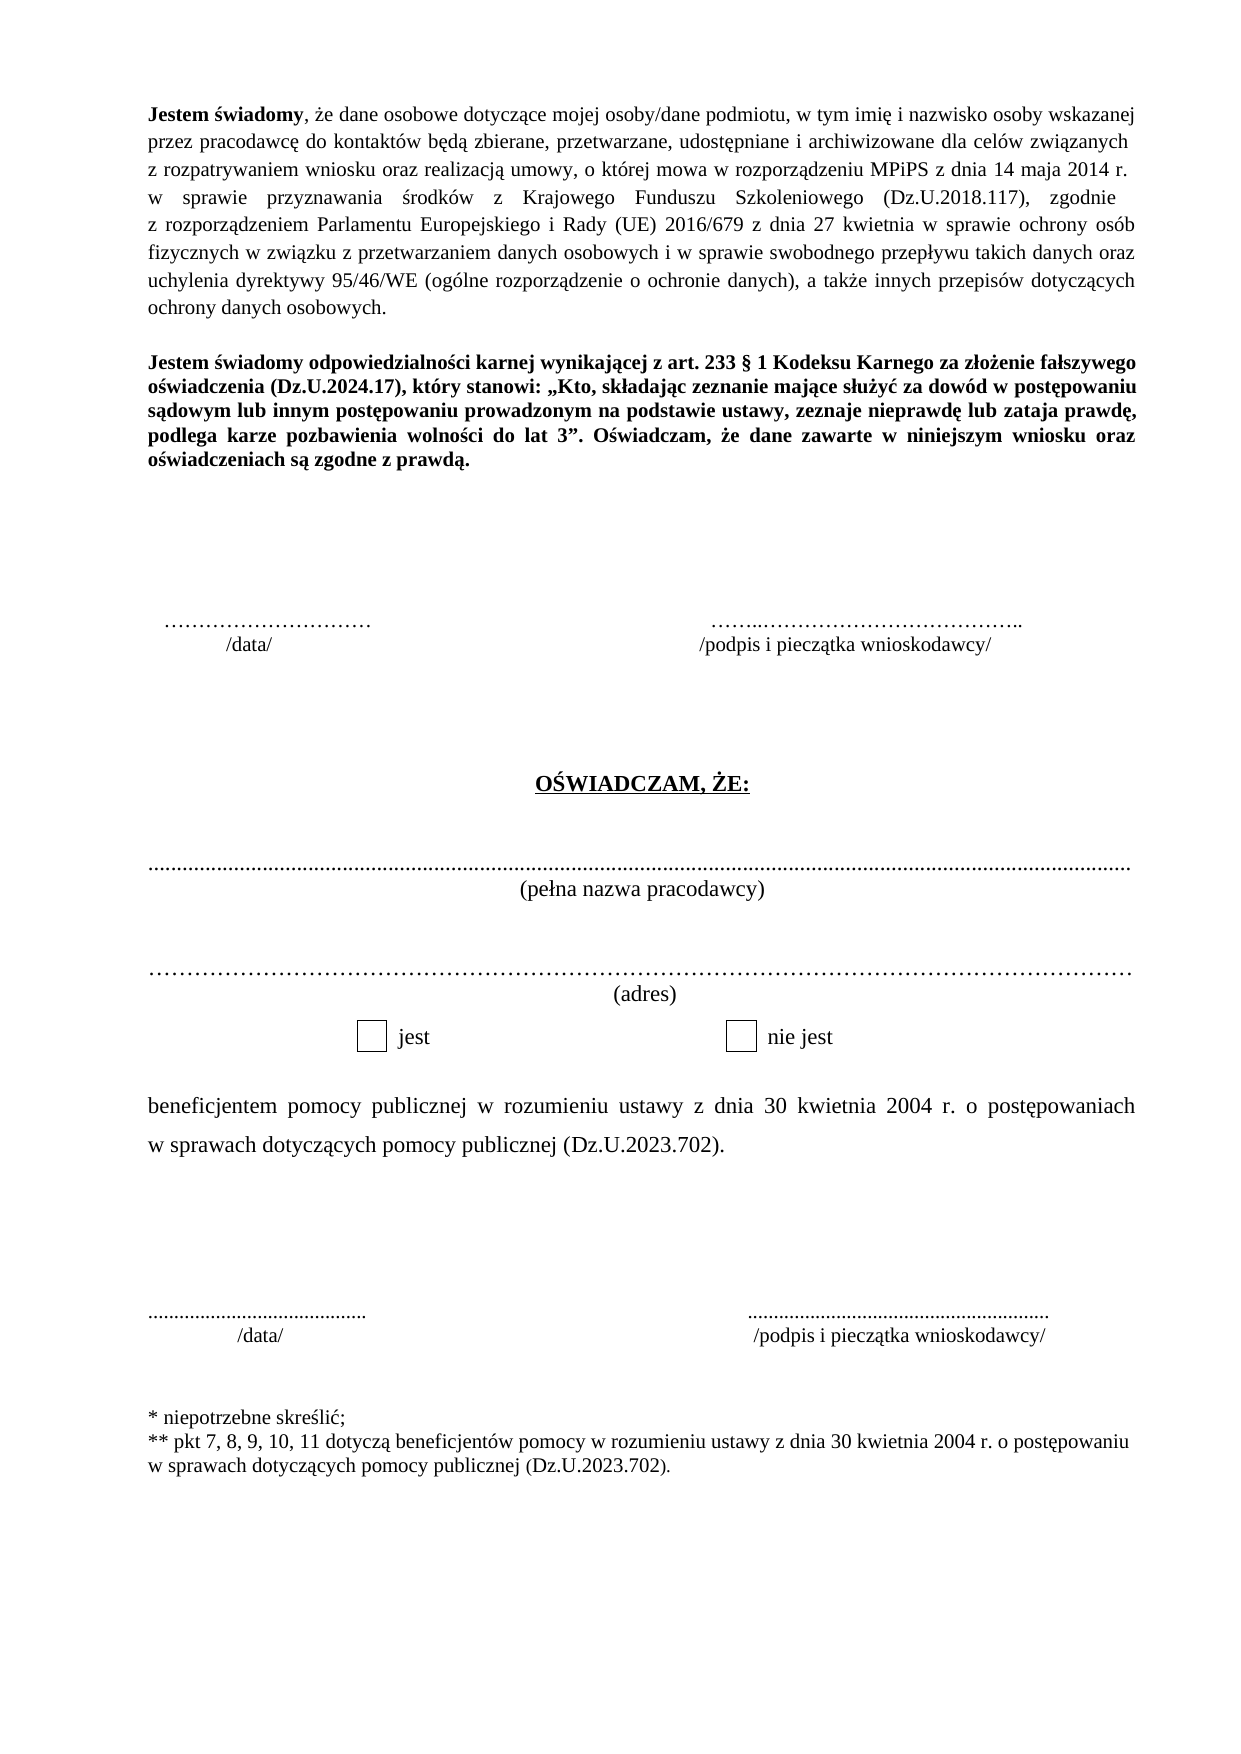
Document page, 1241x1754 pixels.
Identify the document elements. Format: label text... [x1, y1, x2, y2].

text (adres) [590, 981, 1137, 1007]
text beneficjentem pomocy publicznej w rozumieniu ustawy z dnia 30 kwietnia 2004 r. o postępowaniach w sprawach dotyczących pomocy publicznej (Dz.U.2023.702). [148, 1092, 1137, 1157]
text ............................................................................................................................................................................ [148, 849, 1137, 875]
text .......................................... .......................................................... [148, 1299, 1137, 1323]
text * niepotrzebne skreślić; [148, 1405, 1137, 1429]
text (pełna nazwa pracodawcy) [148, 875, 1137, 902]
table_header [727, 1021, 756, 1051]
text /data/ /podpis i pieczątka wnioskodawcy/ [148, 632, 1137, 656]
table_header jest [387, 1020, 726, 1051]
text Jestem świadomy, że dane osobowe dotyczące mojej osoby/dane podmiotu, w tym imię i nazwisko osoby wskazanej przez pracodawcę do kontaktów będą zbierane, przetwarzane, udostępniane i archiwizowane dla celów związanych z rozpatrywaniem wniosku oraz realizacją umowy, o której mowa w rozporządzeniu MPiPS z dnia 14 maja 2014 r. w sprawie przyznawania środków z Krajowego Funduszu Szkoleniowego (Dz.U.2018.117), zgodnie z rozporządzeniem Parlamentu Europejskiego i Rady (UE) 2016/679 z dnia 27 kwietnia w sprawie ochrony osób fizycznych w związku z przetwarzaniem danych osobowych i w sprawie swobodnego przepływu takich danych oraz uchylenia dyrektywy 95/46/WE (ogólne rozporządzenie o ochronie danych), a także innych przepisów dotyczących ochrony danych osobowych. [148, 102, 1137, 319]
text Jestem świadomy odpowiedzialności karnej wynikającej z art. 233 § 1 Kodeksu Karnego za złożenie fałszywego oświadczenia (Dz.U.2024.17), który stanowi: „Kto, składając zeznanie mające służyć za dowód w postępowaniu sądowym lub innym postępowaniu prowadzonym na podstawie ustawy, zeznaje nieprawdę lub zataja prawdę, podlega karze pozbawienia wolności do lat 3”. Oświadczam, że dane zawarte w niniejszym wniosku oraz oświadczeniach są zgodne z prawdą. [148, 350, 1137, 471]
text ** pkt 7, 8, 9, 10, 11 dotyczą beneficjentów pomocy w rozumieniu ustawy z dnia 30 kwietnia 2004 r. o postępowaniu w sprawach dotyczących pomocy publicznej (Dz.U.2023.702). [148, 1429, 1137, 1477]
text ………………………… ……..……………………………….. [148, 608, 1137, 632]
table_header nie jest [757, 1020, 859, 1051]
text /data/ /podpis i pieczątka wnioskodawcy/ [148, 1323, 1137, 1347]
table_header [358, 1021, 386, 1051]
text OŚWIADCZAM, ŻE: [148, 770, 1137, 796]
text ………………………………………………………………………………………………………………… [148, 954, 1137, 981]
